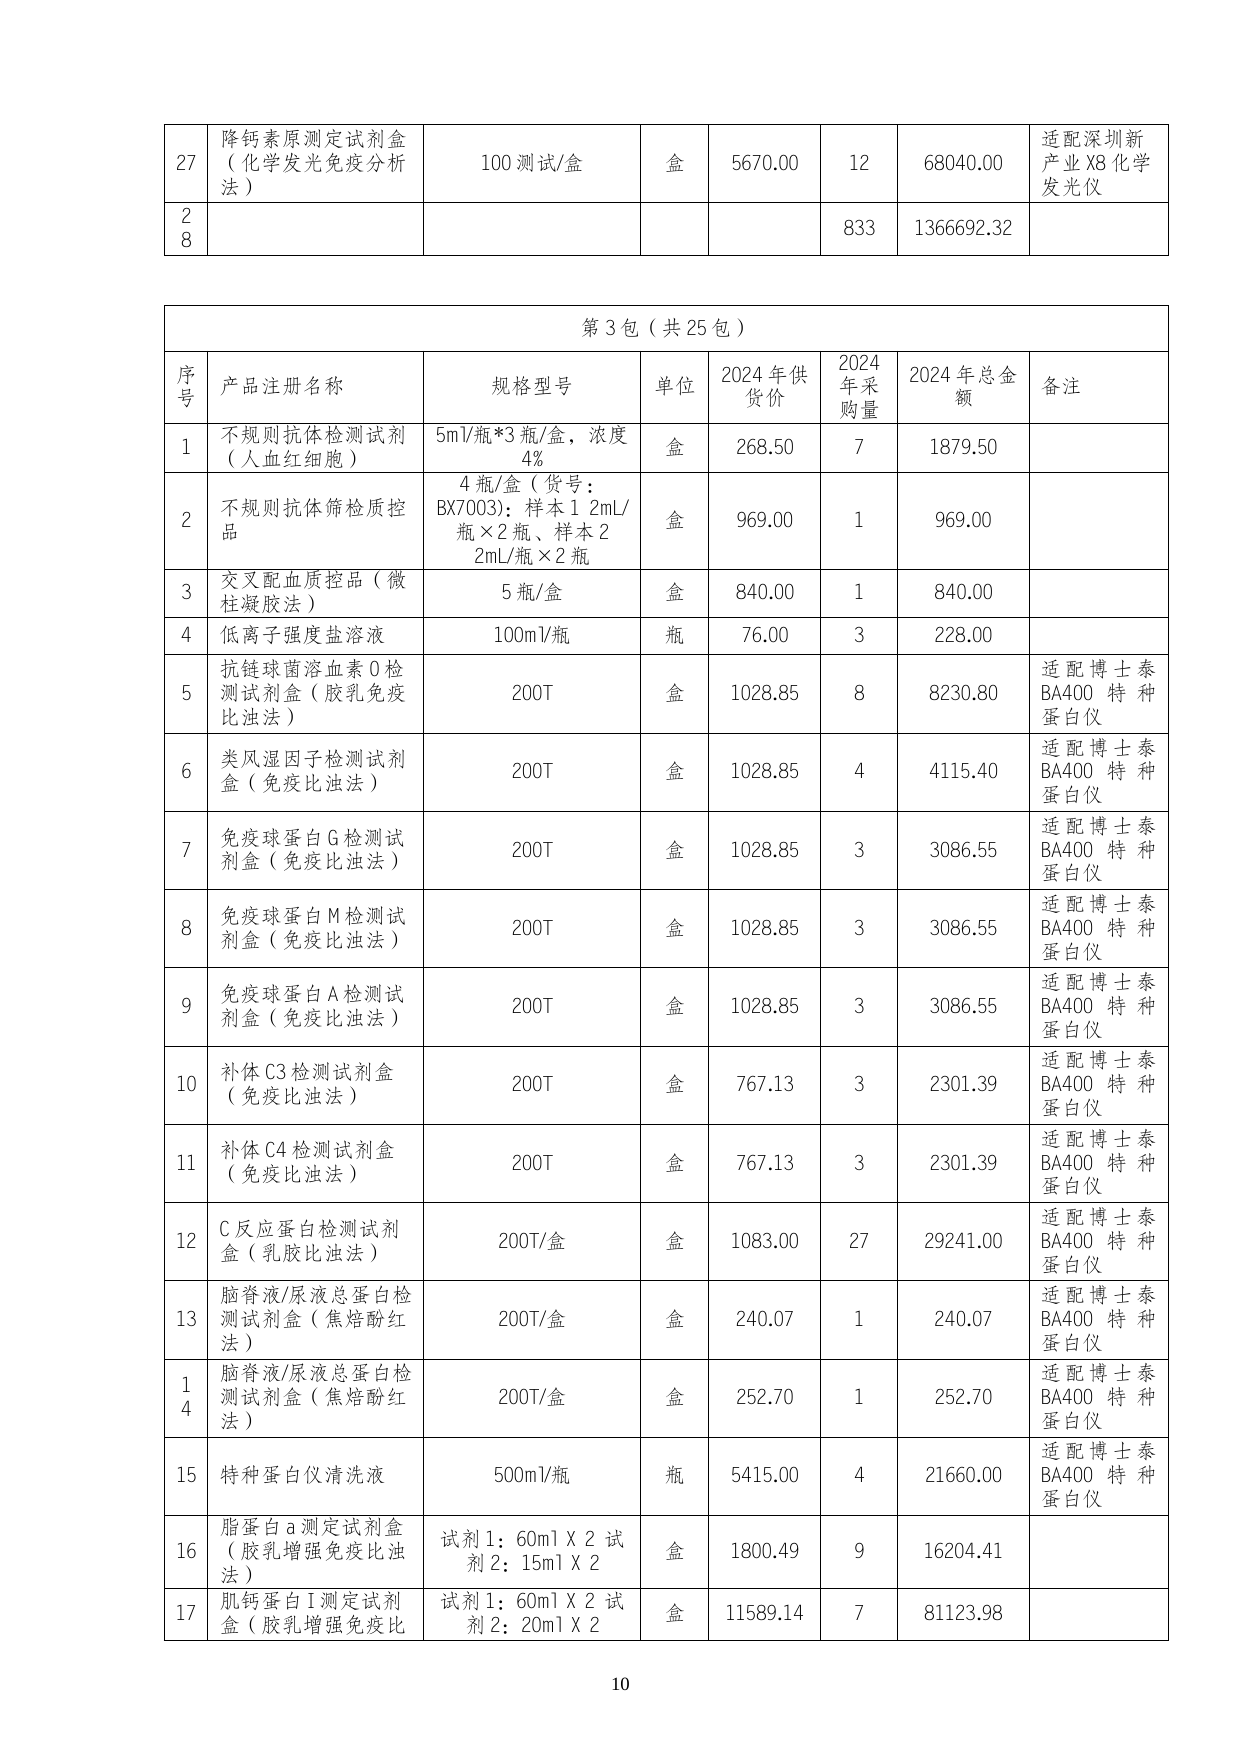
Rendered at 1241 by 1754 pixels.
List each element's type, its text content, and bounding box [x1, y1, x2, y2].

table_cell 3 [821, 618, 897, 654]
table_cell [424, 1589, 640, 1640]
table_cell 8 [165, 890, 207, 967]
table_cell 7 [821, 424, 897, 472]
table_cell 4瓶/盒（货号：BX7003)：样本1 2mL/瓶×2瓶、样本2 2mL/瓶×2瓶 [424, 473, 640, 568]
table_cell 15 [165, 1438, 207, 1515]
table_cell 11 [165, 1125, 207, 1202]
table_cell 不规则抗体检测试剂（人血红细胞） [208, 424, 423, 472]
table_cell 8230.80 [898, 655, 1029, 733]
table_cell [208, 1589, 423, 1640]
table_cell 5 [165, 655, 207, 733]
table_cell C反应蛋白检测试剂盒（乳胶比浊法） [208, 1203, 423, 1280]
table_cell 969.00 [709, 473, 820, 568]
table_cell [640, 256, 708, 305]
table_cell 9 [165, 968, 207, 1046]
table_cell 3 [821, 968, 897, 1046]
table_cell [641, 203, 708, 255]
table_cell 脑脊液/尿液总蛋白检测试剂盒（焦焙酚红法） [208, 1360, 423, 1437]
table_cell 1028.85 [709, 655, 820, 733]
table_cell 969.00 [898, 473, 1029, 568]
table_cell 76.00 [709, 618, 820, 654]
table_cell 29241.00 [898, 1203, 1029, 1280]
table_cell 81123.98 [898, 1589, 1029, 1640]
table_cell 1366692.32 [898, 203, 1029, 255]
table_cell 1028.85 [709, 812, 820, 889]
table_cell [1030, 1589, 1168, 1640]
table_cell 盒 [641, 734, 708, 811]
table_cell 840.00 [709, 570, 820, 617]
table_cell 盒 [641, 1125, 708, 1202]
table_cell 免疫球蛋白M检测试剂盒（免疫比浊法） [208, 890, 423, 967]
table_cell 低离子强度盐溶液 [208, 618, 423, 654]
table_cell 产品注册名称 [208, 352, 423, 423]
table_cell 脂蛋白a测定试剂盒（胶乳增强免疫比浊法） [208, 1516, 423, 1587]
table_cell 盒 [641, 125, 708, 202]
table_cell 200T [424, 968, 640, 1046]
table_cell [164, 256, 208, 305]
table_cell 500ml/瓶 [424, 1438, 640, 1515]
table_cell 268.50 [709, 424, 820, 472]
table_cell [897, 256, 1029, 305]
table_cell 68040.00 [898, 125, 1029, 202]
table_cell 27 [821, 1203, 897, 1280]
table_cell 抗链球菌溶血素0检测试剂盒（胶乳免疫比浊法） [208, 655, 423, 733]
table_cell 5瓶/盒 [424, 570, 640, 617]
table_cell [1030, 203, 1168, 255]
table_cell 补体C4检测试剂盒（免疫比浊法） [208, 1125, 423, 1202]
table_cell [1030, 1516, 1168, 1587]
table_cell 适配深圳新产业X8化学发光仪 [1030, 125, 1168, 202]
table_cell 单位 [641, 352, 708, 423]
table_cell 3 [821, 1047, 897, 1124]
table_cell 13 [165, 1281, 207, 1358]
table_cell 4 [821, 734, 897, 811]
table_cell 不规则抗体筛检质控品 [208, 473, 423, 568]
table_cell 12 [821, 125, 897, 202]
table_cell 盒 [641, 1203, 708, 1280]
table_cell 盒 [641, 570, 708, 617]
table_cell [208, 203, 423, 255]
table_cell 适配博士泰BA400特种蛋白仪 [1030, 890, 1168, 967]
table_cell 2024年总金额 [898, 352, 1029, 423]
table_cell [208, 256, 424, 305]
table_cell 适配博士泰BA400特种蛋白仪 [1030, 734, 1168, 811]
table_cell [1030, 570, 1168, 617]
table_cell 盒 [641, 1360, 708, 1437]
table_cell 28 [165, 203, 207, 255]
table_cell 240.07 [709, 1281, 820, 1358]
table_cell 3086.55 [898, 890, 1029, 967]
table_cell 240.07 [898, 1281, 1029, 1358]
table_cell 9 [821, 1516, 897, 1587]
table_cell 2 [165, 473, 207, 568]
table_cell 3086.55 [898, 968, 1029, 1046]
table_cell 767.13 [709, 1125, 820, 1202]
table_cell 盒 [641, 1516, 708, 1587]
table_cell 2301.39 [898, 1125, 1029, 1202]
table_cell 1 [821, 570, 897, 617]
table_cell 适配博士泰BA400特种蛋白仪 [1030, 968, 1168, 1046]
table_cell 8 [821, 655, 897, 733]
table_cell 5670.00 [709, 125, 820, 202]
table_cell 免疫球蛋白G检测试剂盒（免疫比浊法） [208, 812, 423, 889]
table_cell 适配博士泰BA400特种蛋白仪 [1030, 1438, 1168, 1515]
table_cell 27 [165, 125, 207, 202]
table_cell 6 [165, 734, 207, 811]
table_cell 免疫球蛋白A检测试剂盒（免疫比浊法） [208, 968, 423, 1046]
table_cell 交叉配血质控品（微柱凝胶法） [208, 570, 423, 617]
table_cell 适配博士泰BA400特种蛋白仪 [1030, 1203, 1168, 1280]
table_cell 适配博士泰BA400特种蛋白仪 [1030, 1281, 1168, 1358]
table_cell 1800.49 [709, 1516, 820, 1587]
table_cell 补体C3检测试剂盒（免疫比浊法） [208, 1047, 423, 1124]
table_cell [1030, 424, 1168, 472]
table_cell 1879.50 [898, 424, 1029, 472]
table_cell 序号 [165, 352, 207, 423]
table_cell 1083.00 [709, 1203, 820, 1280]
table_cell 特种蛋白仪清洗液 [208, 1438, 423, 1515]
table_cell 2024年采购量 [821, 352, 897, 423]
table_cell 2301.39 [898, 1047, 1029, 1124]
table_cell 适配博士泰BA400特种蛋白仪 [1030, 1360, 1168, 1437]
table_cell 3 [821, 890, 897, 967]
table_cell 200T/盒 [424, 1203, 640, 1280]
table_cell 适配博士泰BA400特种蛋白仪 [1030, 1047, 1168, 1124]
table_cell 降钙素原测定试剂盒（化学发光免疫分析法） [208, 125, 423, 202]
table_cell [821, 256, 897, 305]
table_cell 16 [165, 1516, 207, 1587]
table_cell 12 [165, 1203, 207, 1280]
table_cell 盒 [641, 1047, 708, 1124]
table_cell 瓶 [641, 618, 708, 654]
table_cell 1 [165, 424, 207, 472]
table_cell 5ml/瓶*3瓶/盒，浓度4% [424, 424, 640, 472]
table_cell 1 [821, 1360, 897, 1437]
table_cell [1029, 256, 1168, 305]
table_cell 11589.14 [709, 1589, 820, 1640]
table_cell 7 [821, 1589, 897, 1640]
table_cell 17 [165, 1589, 207, 1640]
table_cell 228.00 [898, 618, 1029, 654]
table_cell 1 [821, 1281, 897, 1358]
table_cell 第3包（共25包） [165, 306, 1168, 351]
table_cell [709, 203, 820, 255]
table_cell 脑脊液/尿液总蛋白检测试剂盒（焦焙酚红法） [208, 1281, 423, 1358]
table_cell 1028.85 [709, 734, 820, 811]
table_cell 适配博士泰BA400特种蛋白仪 [1030, 655, 1168, 733]
table_cell 840.00 [898, 570, 1029, 617]
table_cell 盒 [641, 890, 708, 967]
table_cell 瓶 [641, 1438, 708, 1515]
table_cell 3 [165, 570, 207, 617]
table_cell 盒 [641, 1589, 708, 1640]
table_cell 100ml/瓶 [424, 618, 640, 654]
table_cell 2024年供货价 [709, 352, 820, 423]
table_cell 3086.55 [898, 812, 1029, 889]
table_cell 盒 [641, 1281, 708, 1358]
table_cell [709, 256, 821, 305]
table_cell 200T [424, 812, 640, 889]
table_cell 盒 [641, 424, 708, 472]
table_cell 100测试/盒 [424, 125, 640, 202]
table_cell 1 [821, 473, 897, 568]
table_cell 16204.41 [898, 1516, 1029, 1587]
table_cell 767.13 [709, 1047, 820, 1124]
table_cell 适配博士泰BA400特种蛋白仪 [1030, 1125, 1168, 1202]
table_cell 21660.00 [898, 1438, 1029, 1515]
table_cell [424, 203, 640, 255]
table_cell 200T [424, 734, 640, 811]
table_cell 200T [424, 655, 640, 733]
table_cell 试剂1：60ml X 2 试剂2：15ml X 2 [424, 1516, 640, 1587]
table_cell 252.70 [709, 1360, 820, 1437]
table_cell [424, 256, 640, 305]
table_cell 200T/盒 [424, 1281, 640, 1358]
table_cell 252.70 [898, 1360, 1029, 1437]
table_cell 200T [424, 890, 640, 967]
table_cell 盒 [641, 473, 708, 568]
table_cell 3 [821, 812, 897, 889]
table_cell 盒 [641, 968, 708, 1046]
table_cell 适配博士泰BA400特种蛋白仪 [1030, 812, 1168, 889]
table_cell 备注 [1030, 352, 1168, 423]
table_cell 833 [821, 203, 897, 255]
table_cell 200T/盒 [424, 1360, 640, 1437]
table_cell [1030, 473, 1168, 568]
table_cell [1030, 618, 1168, 654]
table_cell 200T [424, 1125, 640, 1202]
table_cell 14 [165, 1360, 207, 1437]
table_cell 4 [821, 1438, 897, 1515]
table_cell 200T [424, 1047, 640, 1124]
table_cell 4 [165, 618, 207, 654]
table_cell 4115.40 [898, 734, 1029, 811]
table_cell 5415.00 [709, 1438, 820, 1515]
table_cell 盒 [641, 655, 708, 733]
table_cell 规格型号 [424, 352, 640, 423]
table_cell 7 [165, 812, 207, 889]
table_cell 盒 [641, 812, 708, 889]
table_cell 类风湿因子检测试剂盒（免疫比浊法） [208, 734, 423, 811]
table_cell 3 [821, 1125, 897, 1202]
table_cell 10 [165, 1047, 207, 1124]
table_cell 1028.85 [709, 890, 820, 967]
table_cell 1028.85 [709, 968, 820, 1046]
